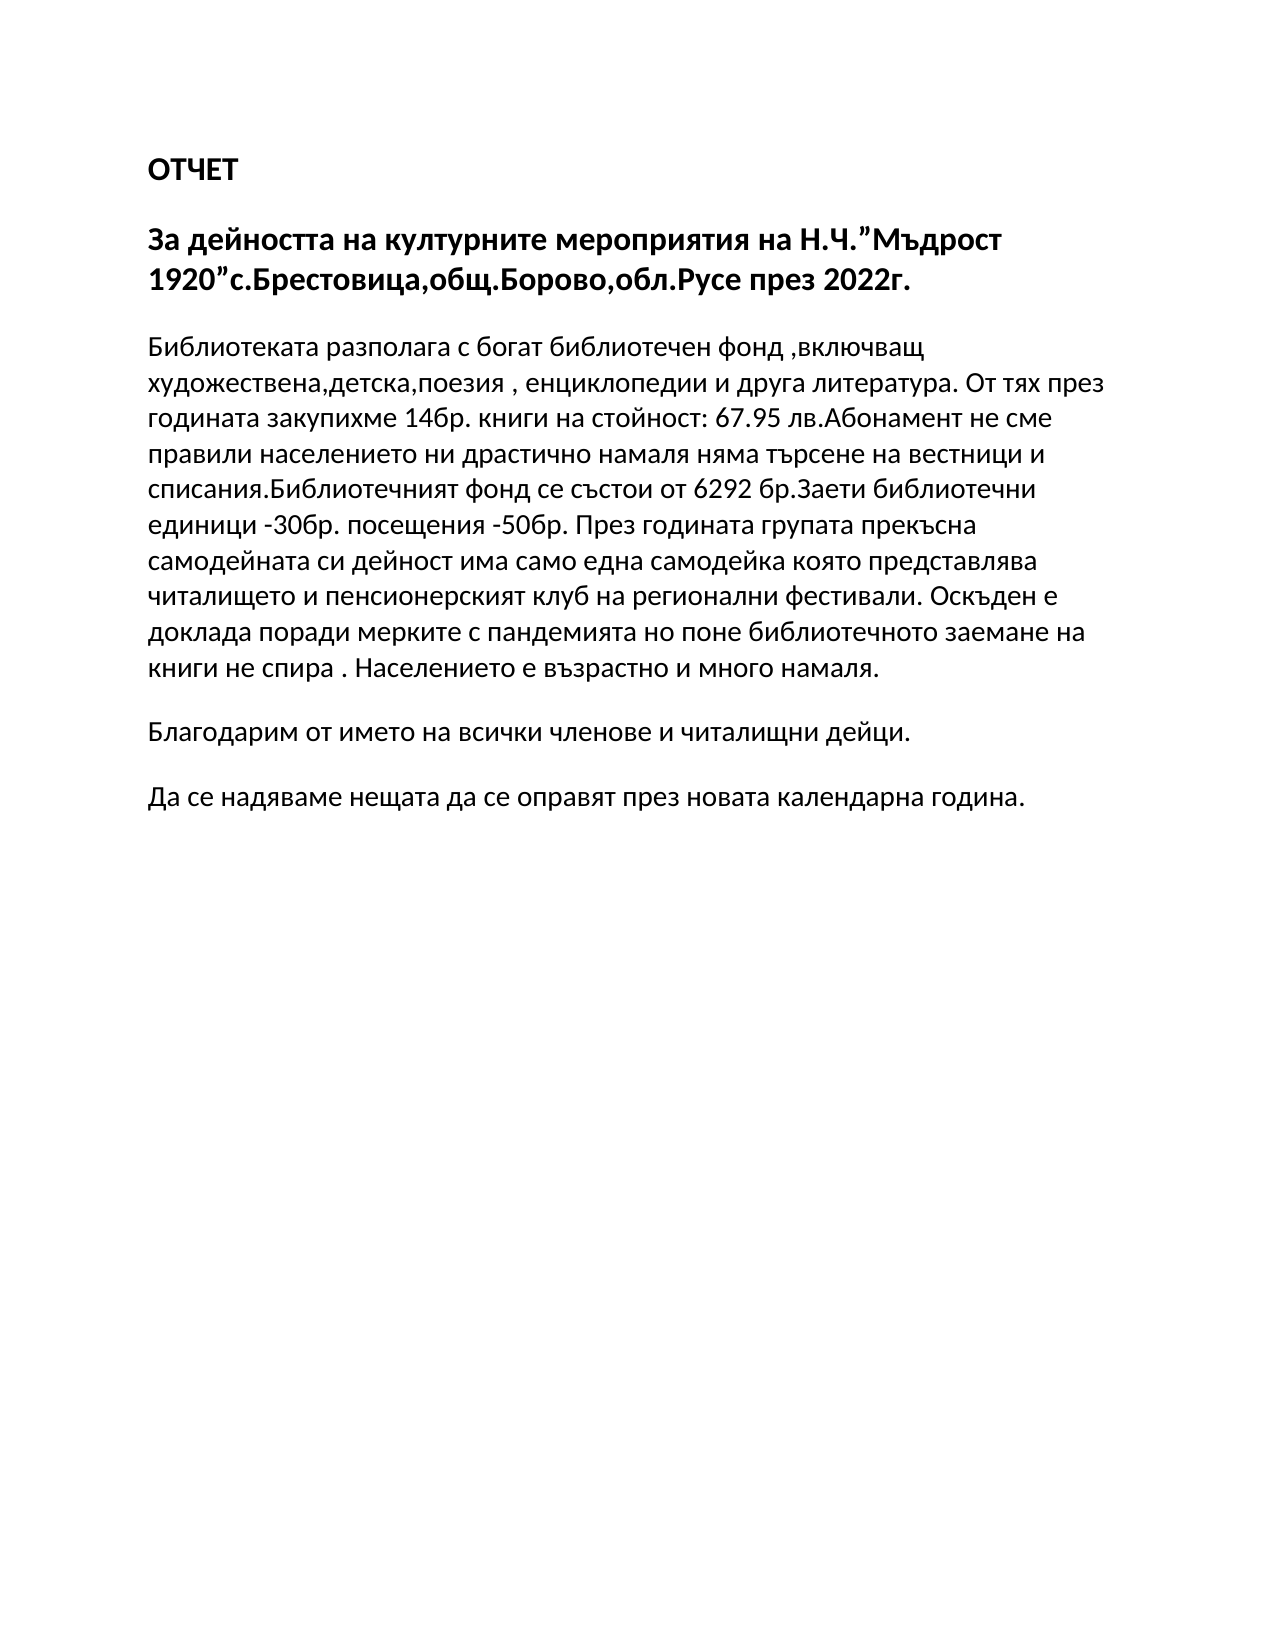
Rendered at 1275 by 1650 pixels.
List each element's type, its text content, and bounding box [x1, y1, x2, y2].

text Библиотеката разполага с богат библиотечен фонд ,включващ художествена,детска,поезия , енциклопедии и друга литература. От тях през годината закупихме 14бр. книги на стойност: 67.95 лв.Абонамент не сме правили населението ни драстично намаля няма търсене на вестници и списания.Библиотечният фонд се състои от 6292 бр.Заети библиотечни единици -30бр. посещения -50бр. През годината групата прекъсна самодейната си дейност има само една самодейка която представлява читалището и пенсионерският клуб на регионални фестивали. Оскъден е доклада поради мерките с пандемията но поне библиотечното заемане на книги не спира . Населението е възрастно и много намаля. [148, 328, 1127, 684]
text За дейността на културните мероприятия на Н.Ч.”Мъдрост 1920”с.Брестовица,общ.Борово,обл.Русе през 2022г. [148, 217, 1127, 299]
text Благодарим от името на всички членове и читалищни дейци. [148, 713, 1127, 749]
text Да се надяваме нещата да се оправят през новата календарна година. [148, 778, 1127, 814]
text ОТЧЕТ [148, 148, 1127, 188]
